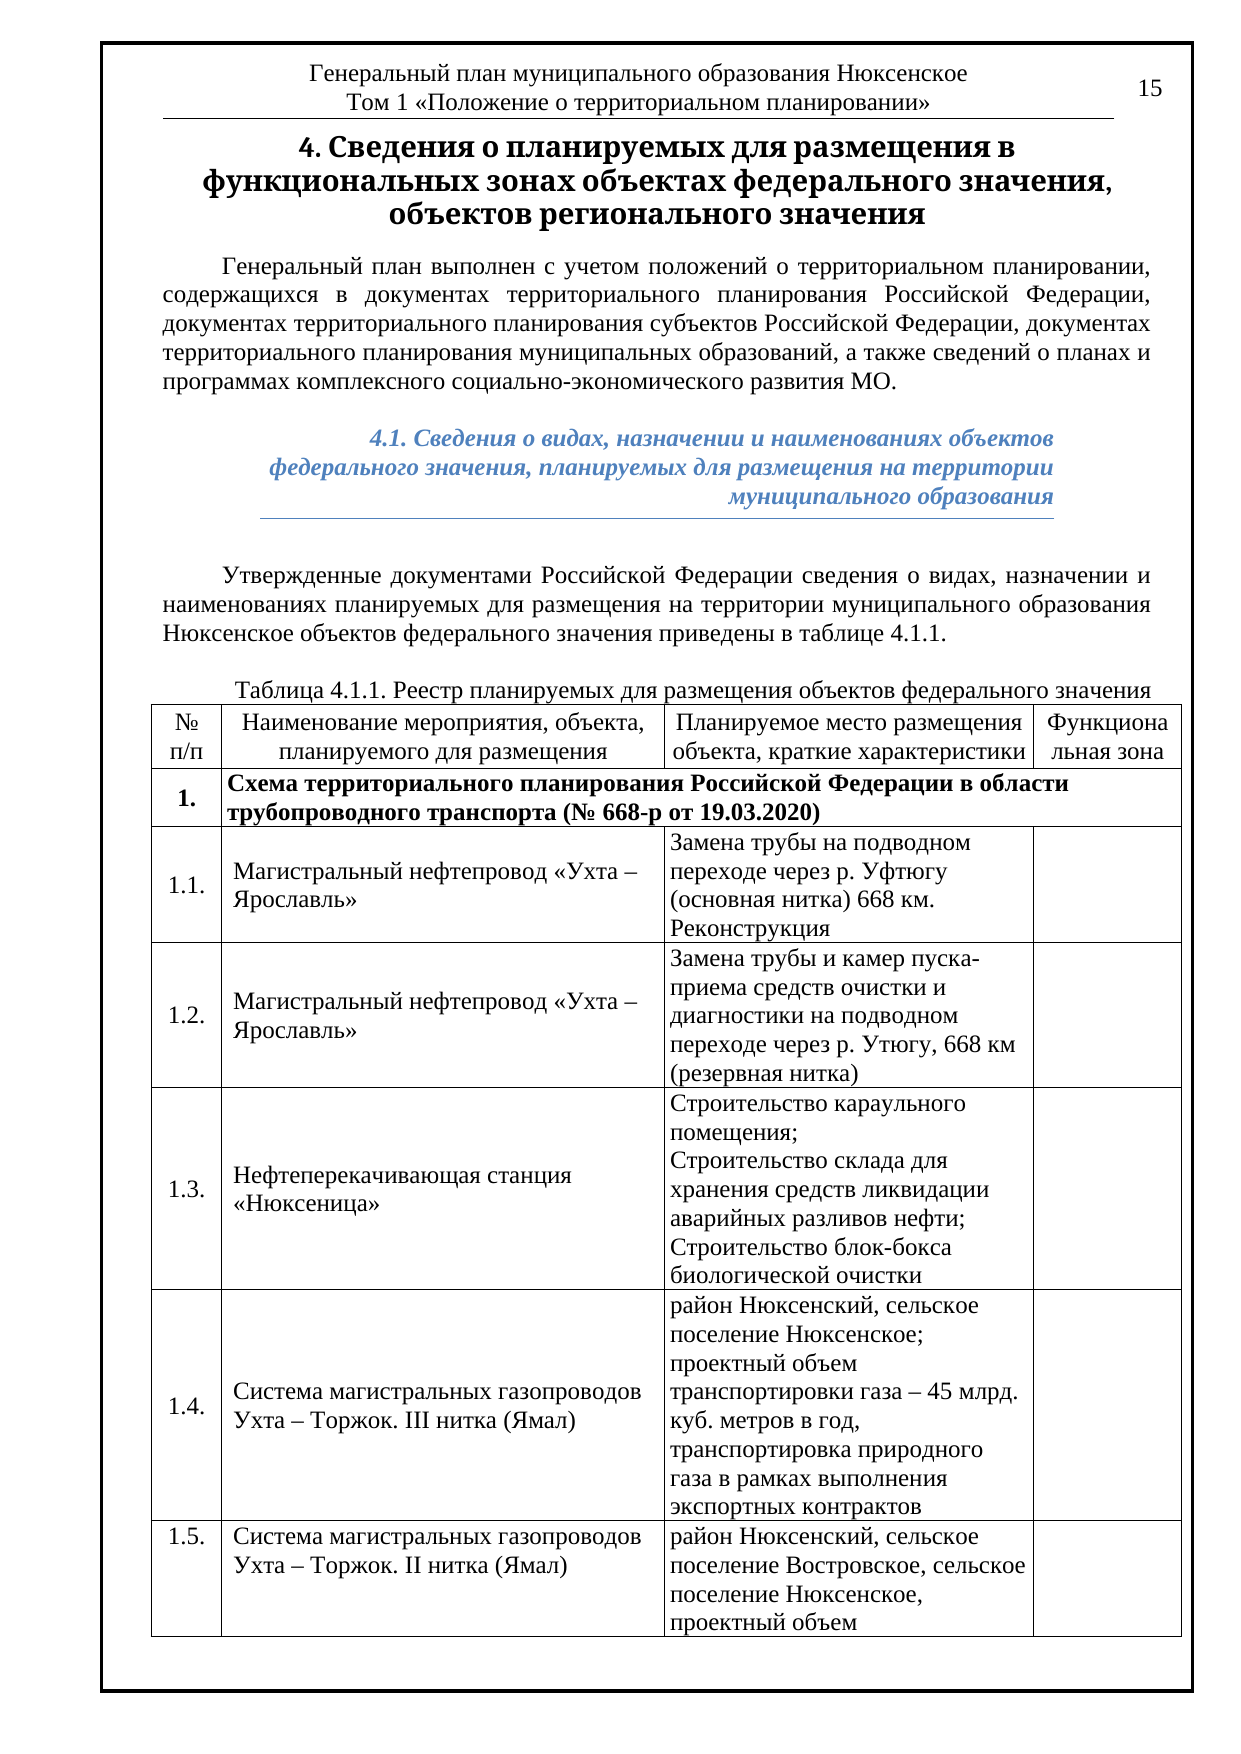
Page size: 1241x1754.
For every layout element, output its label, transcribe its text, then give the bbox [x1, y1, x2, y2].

table_cell 1.5. [152, 1521, 221, 1636]
table_cell 1.1. [152, 827, 221, 942]
table_header Планируемое место размещения объекта, краткие характеристики [665, 705, 1033, 767]
text Таблица 4.1.1. Реестр планируемых для размещения объектов федерального значения [162, 675, 1152, 704]
subtitle 4. Сведения о планируемых для размещения в функциональных зонах объектах федерального значения, объектов регионального значения [162, 131, 1152, 232]
table_header Наименование мероприятия, объекта, планируемого для размещения [222, 705, 664, 767]
table_cell [1034, 943, 1181, 1087]
table_cell 1.4. [152, 1290, 221, 1520]
table_cell Замена трубы и камер пуска-приема средств очистки и диагностики на подводном переходе через р. Утюгу, 668 км (резервная нитка) [665, 943, 1033, 1087]
text Утвержденные документами Российской Федерации сведения о видах, назначении и наименованиях планируемых для размещения на территории муниципального образования Нюксенское объектов федерального значения приведены в таблице 4.1.1. [162, 560, 1152, 646]
table_header № п/п [152, 705, 221, 767]
table_cell 1.2. [152, 943, 221, 1087]
table_cell [1034, 827, 1181, 942]
table_cell [1034, 1521, 1181, 1636]
table_header Функциональная зона [1034, 705, 1181, 767]
table_cell Нефтеперекачивающая станция «Нюксеница» [222, 1088, 664, 1289]
text Генеральный план выполнен с учетом положений о территориальном планировании, содержащихся в документах территориального планирования Российской Федерации, документах территориального планирования субъектов Российской Федерации, документах территориального планирования муниципальных образований, а также сведений о планах и программах комплексного социально-экономического развития МО. [162, 251, 1152, 394]
table_cell 1. [152, 769, 221, 826]
table_cell район Нюксенский, сельское поселение Нюксенское; проектный объем транспортировки газа – 45 млрд. куб. метров в год, транспортировка природного газа в рамках выполнения экспортных контрактов [665, 1290, 1033, 1520]
table_cell Схема территориального планирования Российской Федерации в области трубопроводного транспорта (№ 668-р от 19.03.2020) [222, 769, 1181, 826]
table_cell [1034, 1290, 1181, 1520]
table_cell Система магистральных газопроводов Ухта – Торжок. III нитка (Ямал) [222, 1290, 664, 1520]
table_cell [222, 1521, 664, 1636]
table_cell [1034, 1088, 1181, 1289]
table_cell Строительство караульного помещения; Строительство склада для хранения средств ликвидации аварийных разливов нефти; Строительство блок-бокса биологической очистки [665, 1088, 1033, 1289]
text 4.1. Сведения о видах, назначении и наименованиях объектов федерального значения, планируемых для размещения на территории муниципального образования [260, 423, 1054, 518]
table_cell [665, 1521, 1033, 1636]
table_cell Замена трубы на подводном переходе через р. Уфтюгу (основная нитка) 668 км. Реконструкция [665, 827, 1033, 942]
table_cell 1.3. [152, 1088, 221, 1289]
table_cell Магистральный нефтепровод «Ухта – Ярославль» [222, 943, 664, 1087]
table_cell Магистральный нефтепровод «Ухта – Ярославль» [222, 827, 664, 942]
